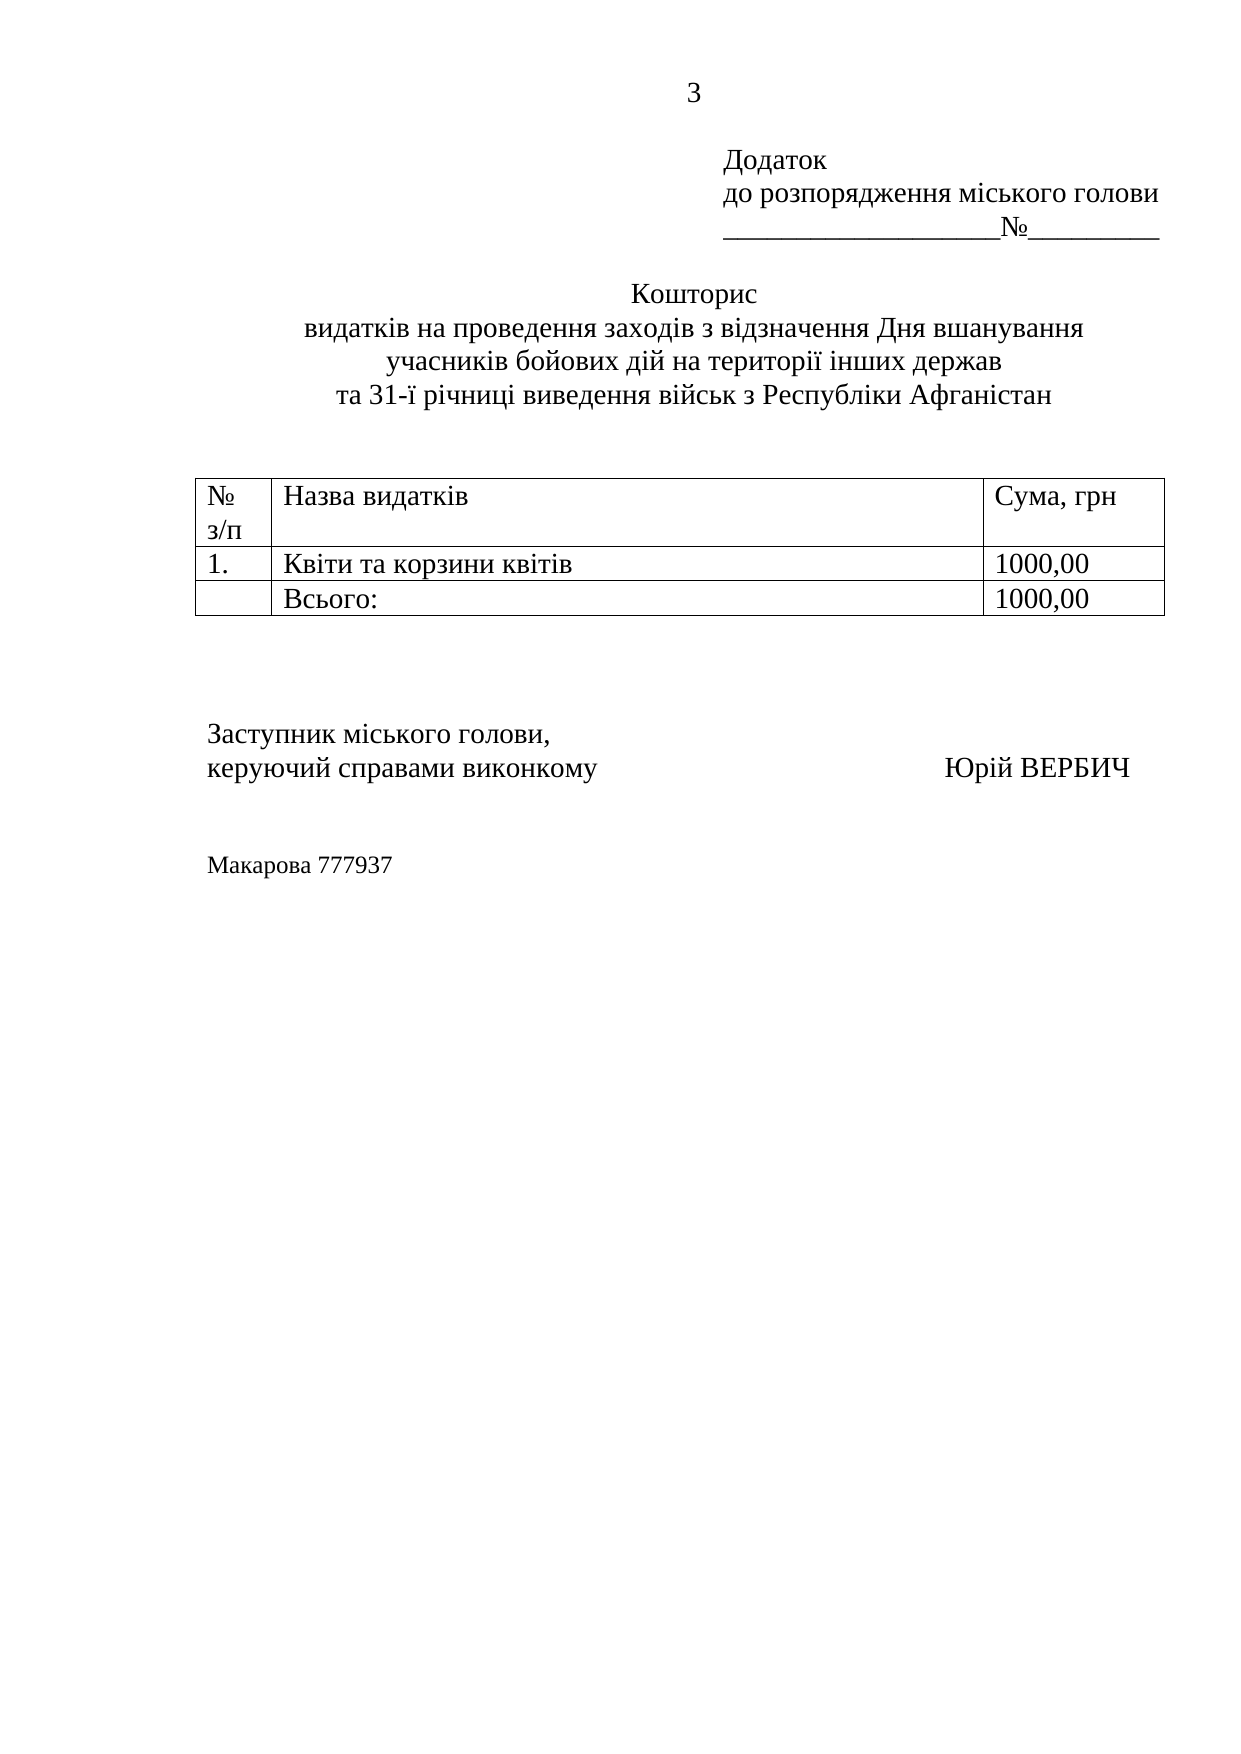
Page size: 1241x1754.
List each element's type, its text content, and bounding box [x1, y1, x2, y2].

text Заступник міського голови, [207, 716, 1181, 750]
table_cell 1000,00 [984, 547, 1164, 580]
table_header Назва видатків [272, 479, 983, 546]
text та 31-ї річниці виведення військ з Республіки Афганістан [207, 377, 1181, 410]
text учасників бойових дій на території інших держав [207, 343, 1181, 377]
text до розпорядження міського голови [207, 176, 1181, 209]
text керуючий справами виконкому Юрій ВЕРБИЧ [207, 750, 1181, 783]
table_cell 1. [196, 547, 271, 580]
text Додаток [207, 142, 1181, 176]
text видатків на проведення заходів з відзначення Дня вшанування [207, 310, 1181, 343]
table_cell [196, 581, 271, 615]
text ___________________№_________ [207, 209, 1181, 243]
table_header № з/п [196, 479, 271, 546]
text Кошторис [207, 276, 1181, 310]
table_cell Квіти та корзини квітів [272, 547, 983, 580]
text Макарова 777937 [207, 851, 1181, 879]
table_cell 1000,00 [984, 581, 1164, 615]
table_header Сума, грн [984, 479, 1164, 546]
table_cell Всього: [272, 581, 983, 615]
